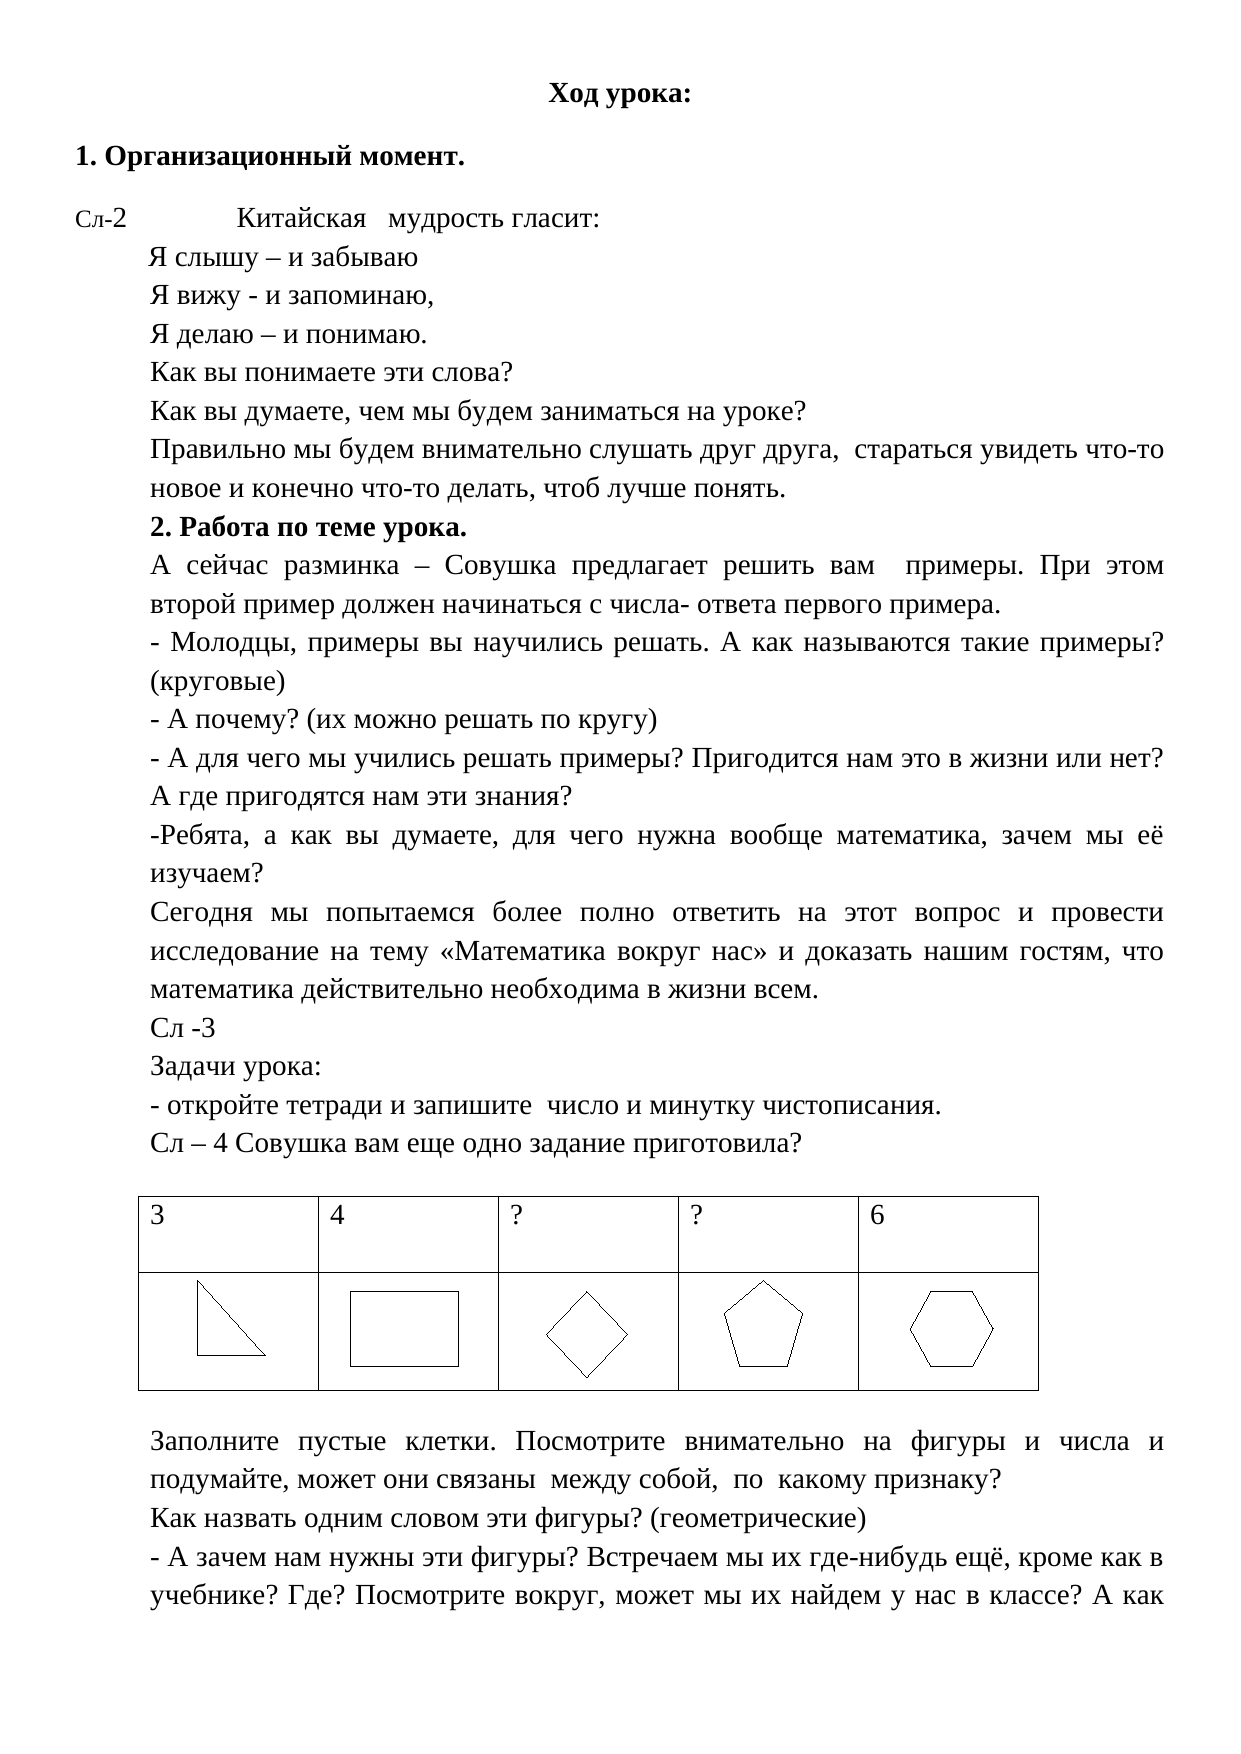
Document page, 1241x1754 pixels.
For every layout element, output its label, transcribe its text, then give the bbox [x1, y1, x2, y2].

list Заполните пустые клетки. Посмотрите внимательно на фигуры и числа и подумайте, может они связаны между собой, по какому признаку? [150, 1423, 1165, 1495]
list Я вижу - и запоминаю, [150, 277, 1165, 311]
table_header ? [499, 1197, 678, 1272]
table_cell [859, 1273, 1038, 1390]
text Ход урока: [75, 75, 1165, 108]
table_header 4 [319, 1197, 498, 1272]
list А сейчас разминка – Совушка предлагает решить вам примеры. При этом второй пример должен начинаться с числа- ответа первого примера. [150, 547, 1165, 619]
list Сл – 4 Совушка вам еще одно задание приготовила? [150, 1125, 1165, 1159]
list 2. Работа по теме урока. [150, 509, 1165, 542]
table_cell [319, 1273, 498, 1390]
list Правильно мы будем внимательно слушать друг друга, стараться увидеть что-то новое и конечно что-то делать, чтоб лучше понять. [150, 432, 1165, 504]
list Как вы понимаете эти слова? [150, 354, 1165, 388]
list - откройте тетради и запишите число и минутку чистописания. [150, 1087, 1165, 1120]
text Сл-2 Китайская мудрость гласит: [75, 200, 1165, 234]
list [150, 1539, 1165, 1611]
list Задачи урока: [150, 1048, 1165, 1082]
list Сл -3 [150, 1010, 1165, 1043]
table_cell [679, 1273, 858, 1390]
list - Молодцы, примеры вы научились решать. А как называются такие примеры? (круговые) [150, 624, 1165, 696]
list Я делаю – и понимаю. [150, 316, 1165, 349]
list - А для чего мы учились решать примеры? Пригодится нам это в жизни или нет? А где пригодятся нам эти знания? [150, 740, 1165, 812]
table_cell [139, 1273, 318, 1390]
list Как вы думаете, чем мы будем заниматься на уроке? [150, 393, 1165, 427]
table_header 6 [859, 1197, 1038, 1272]
table_header 3 [139, 1197, 318, 1272]
table_cell [499, 1273, 678, 1390]
list Как назвать одним словом эти фигуры? (геометрические) [150, 1500, 1165, 1534]
text 1. Организационный момент. [75, 138, 1165, 171]
list -Ребята, а как вы думаете, для чего нужна вообще математика, зачем мы её изучаем? [150, 817, 1165, 889]
text Я слышу – и забываю [75, 239, 1165, 272]
list - А почему? (их можно решать по кругу) [150, 701, 1165, 735]
list Сегодня мы попытаемся более полно ответить на этот вопрос и провести исследование на тему «Математика вокруг нас» и доказать нашим гостям, что математика действительно необходима в жизни всем. [150, 894, 1165, 1005]
table_header ? [679, 1197, 858, 1272]
